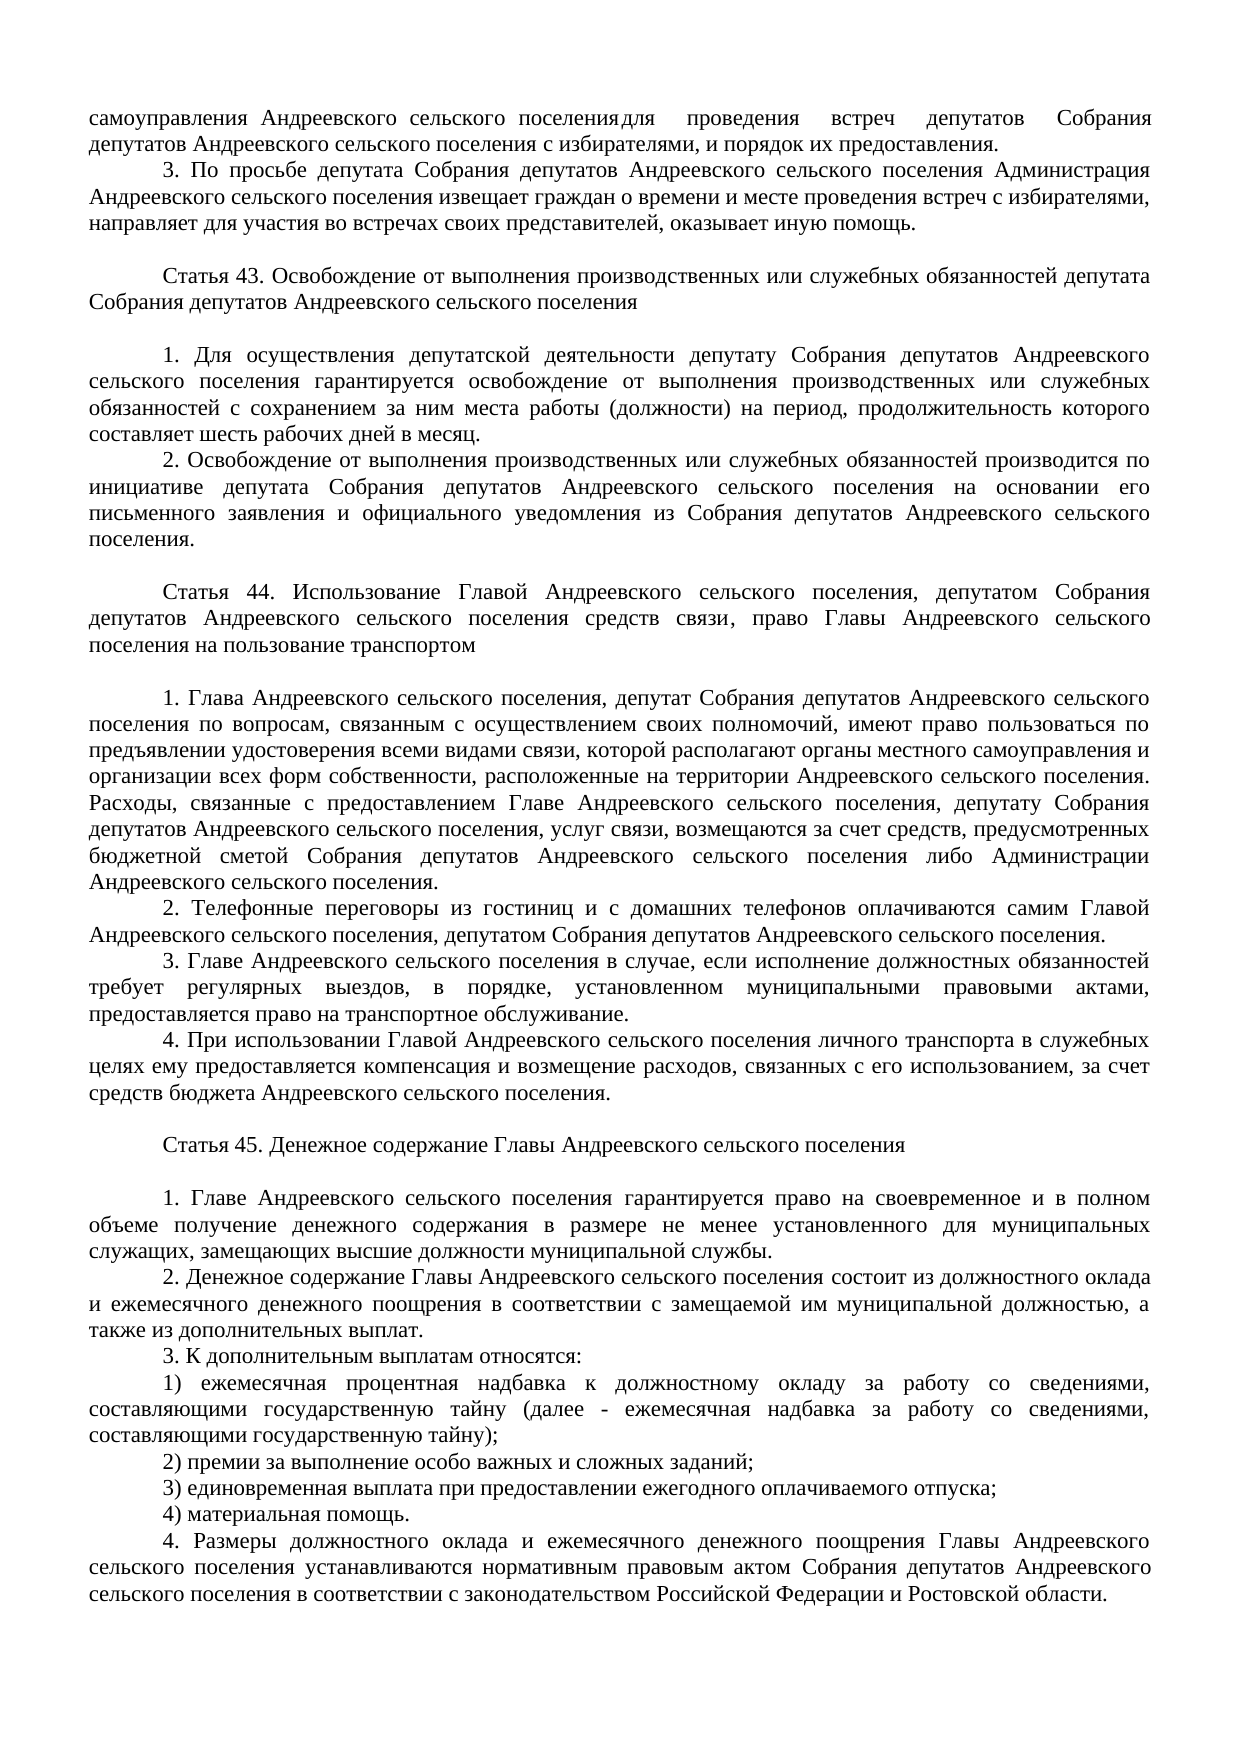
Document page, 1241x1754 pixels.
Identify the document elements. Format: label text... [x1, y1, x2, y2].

text 3. К дополнительным выплатам относятся: [89, 1342, 1152, 1369]
text 2. Телефонные переговоры из гостиниц и с домашних телефонов оплачиваются самим Главой Андреевского сельского поселения, депутатом Собрания депутатов Андреевского сельского поселения. [89, 894, 1152, 947]
text 4) материальная помощь. [89, 1501, 1152, 1527]
text 3. По просьбе депутата Собрания депутатов Андреевского сельского поселения Администрация Андреевского сельского поселения извещает граждан о времени и месте проведения встреч с избирателями, направляет для участия во встречах своих представителей, оказывает иную помощь. [89, 156, 1152, 236]
text 4. Размеры должностного оклада и ежемесячного денежного поощрения Главы Андреевского сельского поселения устанавливаются нормативным правовым актом Собрания депутатов Андреевского сельского поселения в соответствии с законодательством Российской Федерации и Ростовской области. [89, 1527, 1152, 1606]
text 2) премии за выполнение особо важных и сложных заданий; [89, 1448, 1152, 1474]
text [89, 104, 1152, 156]
text 1. Для осуществления депутатской деятельности депутату Собрания депутатов Андреевского сельского поселения гарантируется освобождение от выполнения производственных или служебных обязанностей с сохранением за ним места работы (должности) на период, продолжительность которого составляет шесть рабочих дней в месяц. [89, 341, 1152, 446]
text Статья 43. Освобождение от выполнения производственных или служебных обязанностей депутата Собрания депутатов Андреевского сельского поселения [89, 262, 1152, 314]
text Статья 44. Использование Главой Андреевского сельского поселения, депутатом Собрания депутатов Андреевского сельского поселения средств связи, право Главы Андреевского сельского поселения на пользование транспортом [89, 578, 1152, 657]
text 1) ежемесячная процентная надбавка к должностному окладу за работу со сведениями, составляющими государственную тайну (далее - ежемесячная надбавка за работу со сведениями, составляющими государственную тайну); [89, 1369, 1152, 1448]
text 3. Главе Андреевского сельского поселения в случае, если исполнение должностных обязанностей требует регулярных выездов, в порядке, установленном муниципальными правовыми актами, предоставляется право на транспортное обслуживание. [89, 947, 1152, 1026]
text 2. Денежное содержание Главы Андреевского сельского поселения состоит из должностного оклада и ежемесячного денежного поощрения в соответствии с замещаемой им муниципальной должностью, а также из дополнительных выплат. [89, 1263, 1152, 1342]
text 3) единовременная выплата при предоставлении ежегодного оплачиваемого отпуска; [89, 1474, 1152, 1501]
text Статья 45. Денежное содержание Главы Андреевского сельского поселения [89, 1132, 1152, 1158]
text 4. При использовании Главой Андреевского сельского поселения личного транспорта в служебных целях ему предоставляется компенсация и возмещение расходов, связанных с его использованием, за счет средств бюджета Андреевского сельского поселения. [89, 1026, 1152, 1105]
text 1. Глава Андреевского сельского поселения, депутат Собрания депутатов Андреевского сельского поселения по вопросам, связанным с осуществлением своих полномочий, имеют право пользоваться по предъявлении удостоверения всеми видами связи, которой располагают органы местного самоуправления и организации всех форм собственности, расположенные на территории Андреевского сельского поселения. Расходы, связанные с предоставлением Главе Андреевского сельского поселения, депутату Собрания депутатов Андреевского сельского поселения, услуг связи, возмещаются за счет средств, предусмотренных бюджетной сметой Собрания депутатов Андреевского сельского поселения либо Администрации Андреевского сельского поселения. [89, 683, 1152, 894]
text 1. Главе Андреевского сельского поселения гарантируется право на своевременное и в полном объеме получение денежного содержания в размере не менее установленного для муниципальных служащих, замещающих высшие должности муниципальной службы. [89, 1184, 1152, 1263]
text 2. Освобождение от выполнения производственных или служебных обязанностей производится по инициативе депутата Собрания депутатов Андреевского сельского поселения на основании его письменного заявления и официального уведомления из Собрания депутатов Андреевского сельского поселения. [89, 446, 1152, 552]
